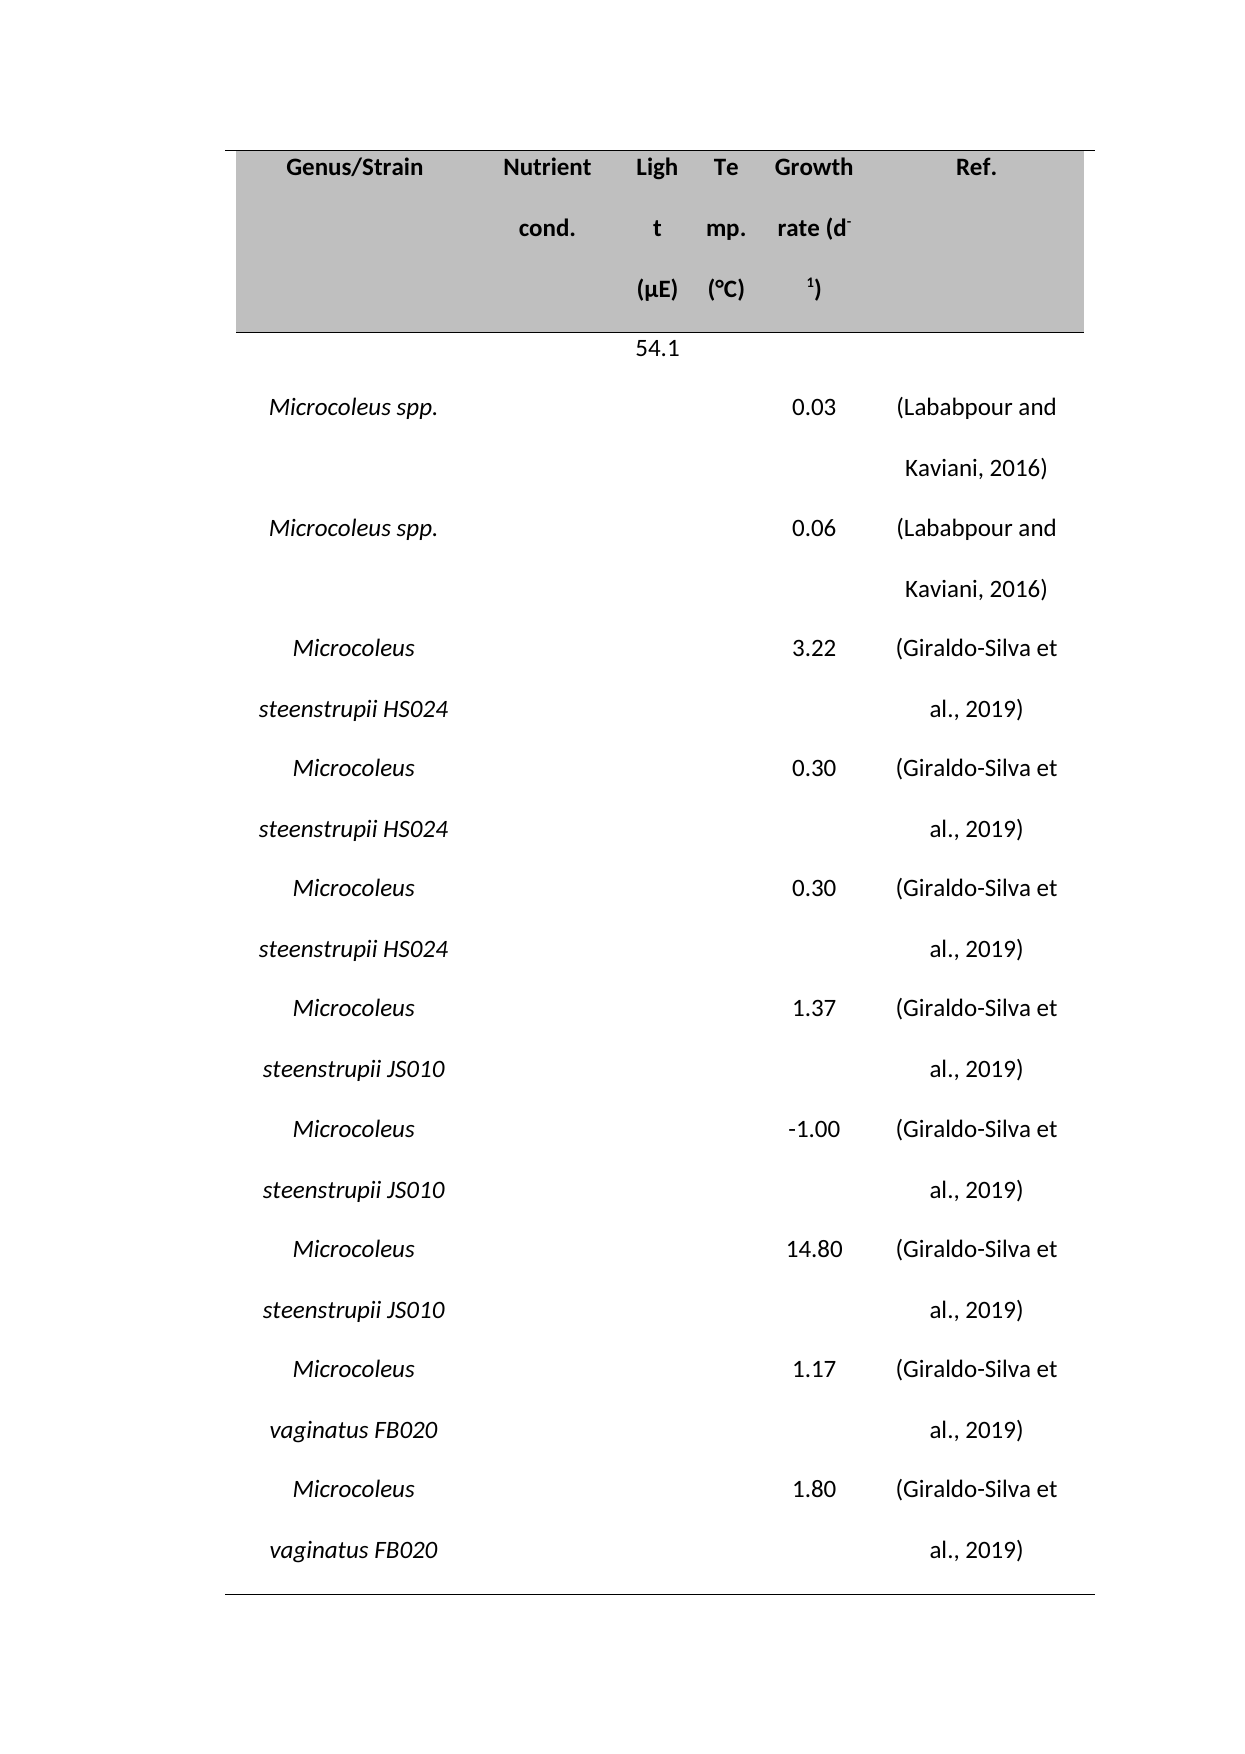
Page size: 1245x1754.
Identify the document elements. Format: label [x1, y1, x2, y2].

table_header [225, 151, 1095, 1593]
